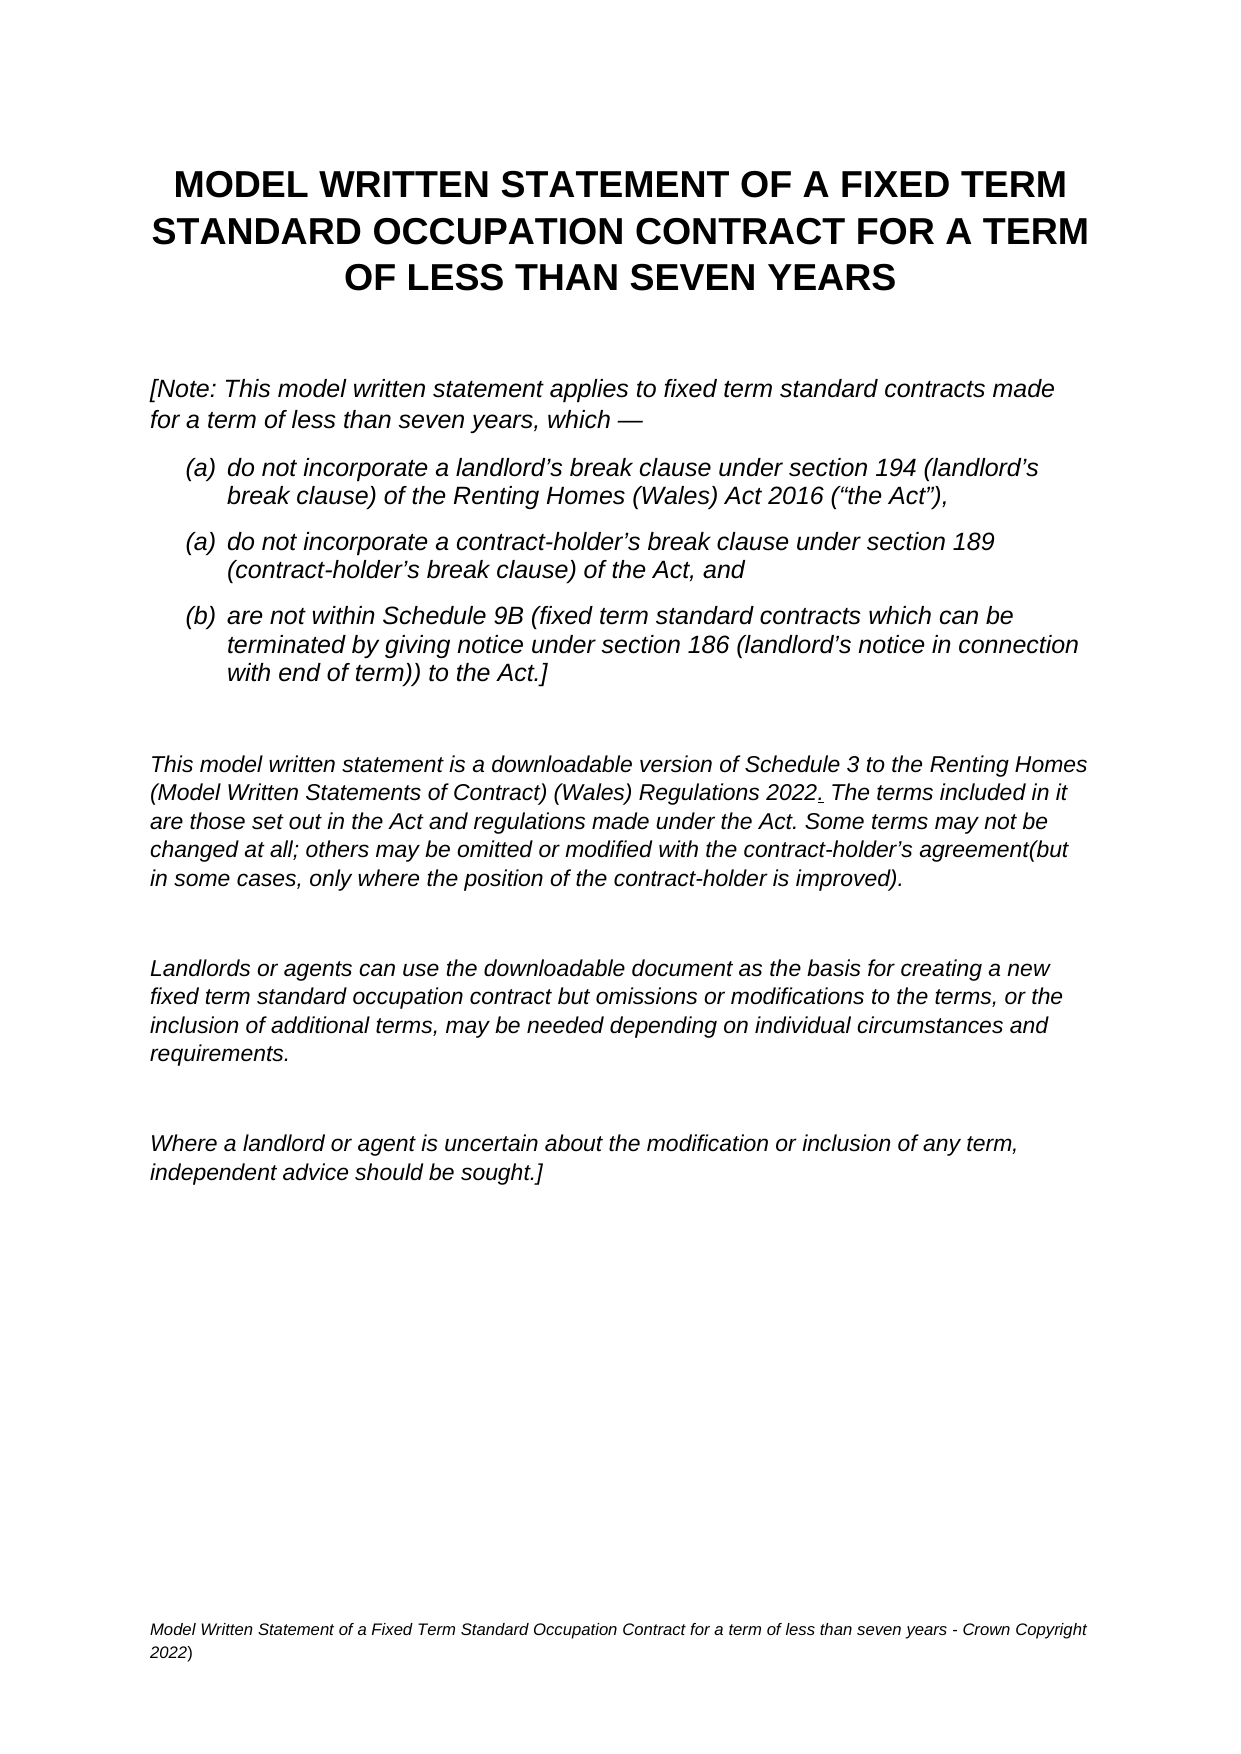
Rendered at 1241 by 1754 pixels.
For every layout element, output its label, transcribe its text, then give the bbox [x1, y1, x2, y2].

text Landlords or agents can use the downloadable document as the basis for creating a new fixed term standard occupation contract but omissions or modifications to the terms, or the inclusion of additional terms, may be needed depending on individual circumstances and requirements. [150, 955, 1090, 1067]
text [Note: This model written statement applies to fixed term standard contracts made for a term of less than seven years, which — [150, 374, 1090, 433]
text MODEL WRITTEN STATEMENT OF A FIXED TERM STANDARD OCCUPATION CONTRACT FOR A TERM OF LESS THAN SEVEN YEARS [150, 162, 1090, 299]
list do not incorporate a landlord’s break clause under section 194 (landlord’s break clause) of the Renting Homes (Wales) Act 2016 (“the Act”), [185, 452, 1090, 510]
list do not incorporate a contract-holder’s break clause under section 189 (contract-holder’s break clause) of the Act, and [185, 527, 1090, 584]
text Where a landlord or agent is uncertain about the modification or inclusion of any term, independent advice should be sought.] [150, 1130, 1090, 1185]
list are not within Schedule 9B (fixed term standard contracts which can be terminated by giving notice under section 186 (landlord’s notice in connection with end of term)) to the Act.] [185, 601, 1090, 687]
text This model written statement is a downloadable version of Schedule 3 to the Renting Homes (Model Written Statements of Contract) (Wales) Regulations 2022. The terms included in it are those set out in the Act and regulations made under the Act. Some terms may not be changed at all; others may be omitted or modified with the contract-holder’s agreement(but in some cases, only where the position of the contract-holder is improved). [150, 751, 1090, 891]
